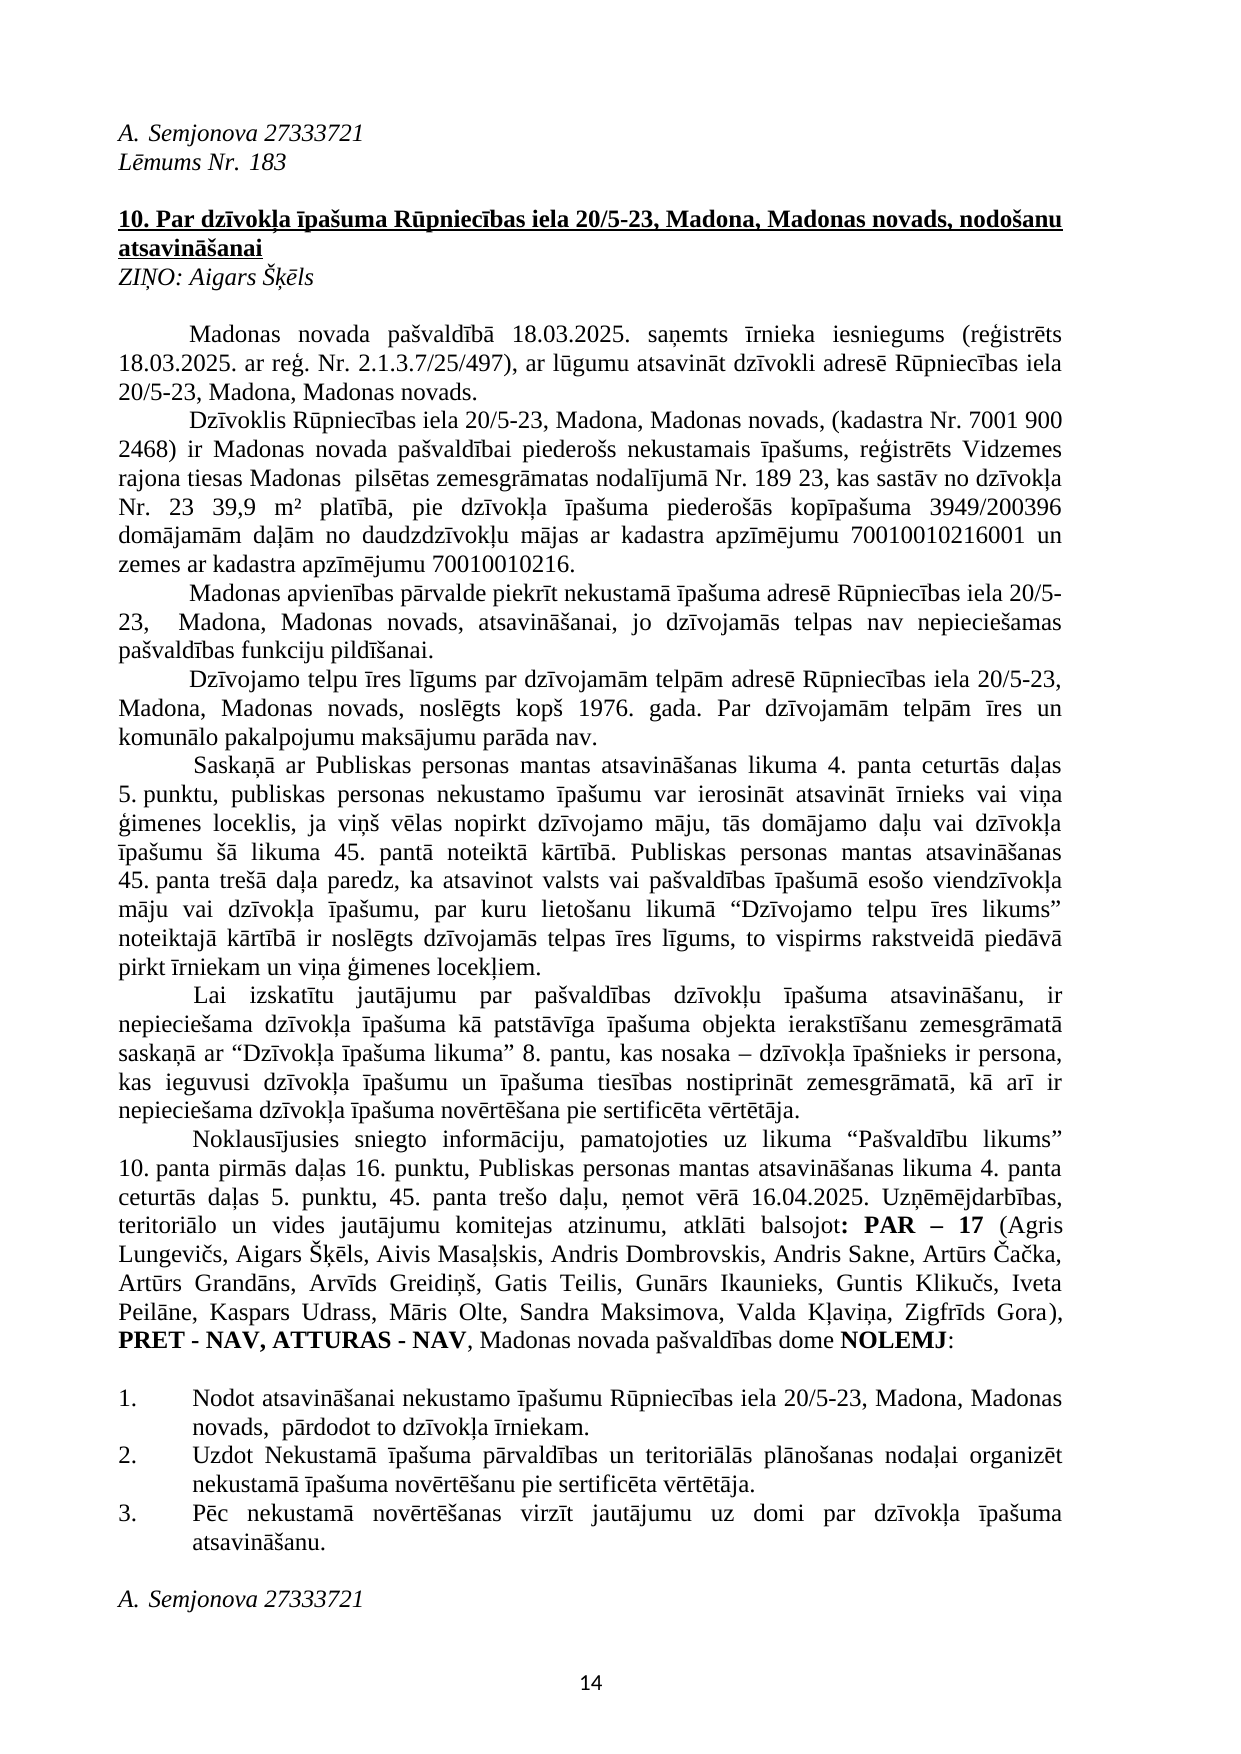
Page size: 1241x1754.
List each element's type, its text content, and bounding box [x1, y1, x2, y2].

list Uzdot Nekustamā īpašuma pārvaldības un teritoriālās plānošanas nodaļai organizēt nekustamā īpašuma novērtēšanu pie sertificēta vērtētāja. [118, 1441, 1063, 1498]
text Dzīvoklis Rūpniecības iela 20/5-23, Madona, Madonas novads, (kadastra Nr. 7001 900 2468) ir Madonas novada pašvaldībai piederošs nekustamais īpašums, reģistrēts Vidzemes rajona tiesas Madonas pilsētas zemesgrāmatas nodalījumā Nr. 189 23, kas sastāv no dzīvokļa Nr. 23 39,9 m² platībā, pie dzīvokļa īpašuma piederošās kopīpašuma 3949/200396 domājamām daļām no daudzdzīvokļu mājas ar kadastra apzīmējumu 70010010216001 un zemes ar kadastra apzīmējumu 70010010216. [118, 406, 1063, 578]
text Madonas apvienības pārvalde piekrīt nekustamā īpašuma adresē Rūpniecības iela 20/5-23, Madona, Madonas novads, atsavināšanai, jo dzīvojamās telpas nav nepieciešamas pašvaldības funkciju pildīšanai. [118, 578, 1063, 664]
text Lai izskatītu jautājumu par pašvaldības dzīvokļu īpašuma atsavināšanu, ir nepieciešama dzīvokļa īpašuma kā patstāvīga īpašuma objekta ierakstīšanu zemesgrāmatā saskaņā ar “Dzīvokļa īpašuma likuma” 8. pantu, kas nosaka – dzīvokļa īpašnieks ir persona, kas ieguvusi dzīvokļa īpašumu un īpašuma tiesības nostiprināt zemesgrāmatā, kā arī ir nepieciešama dzīvokļa īpašuma novērtēšana pie sertificēta vērtētāja. [118, 981, 1063, 1124]
text Madonas novada pašvaldībā 18.03.2025. saņemts īrnieka iesniegums (reģistrēts 18.03.2025. ar reģ. Nr. 2.1.3.7/25/497), ar lūgumu atsavināt dzīvokli adresē Rūpniecības iela 20/5-23, Madona, Madonas novads. [118, 319, 1063, 406]
text Saskaņā ar Publiskas personas mantas atsavināšanas likuma 4. panta ceturtās daļas 5. punktu, publiskas personas nekustamo īpašumu var ierosināt atsavināt īrnieks vai viņa ģimenes loceklis, ja viņš vēlas nopirkt dzīvojamo māju, tās domājamo daļu vai dzīvokļa īpašumu šā likuma 45. pantā noteiktā kārtībā. Publiskas personas mantas atsavināšanas 45. panta trešā daļa paredz, ka atsavinot valsts vai pašvaldības īpašumā esošo viendzīvokļa māju vai dzīvokļa īpašumu, par kuru lietošanu likumā “Dzīvojamo telpu īres likums” noteiktajā kārtībā ir noslēgts dzīvojamās telpas īres līgums, to vispirms rakstveidā piedāvā pirkt īrniekam un viņa ģimenes locekļiem. [118, 751, 1063, 981]
text Lēmums Nr. 183 [118, 147, 1063, 176]
text 10. Par dzīvokļa īpašuma Rūpniecības iela 20/5-23, Madona, Madonas novads, nodošanu atsavināšanai [118, 204, 1063, 229]
list Pēc nekustamā novērtēšanas virzīt jautājumu uz domi par dzīvokļa īpašuma atsavināšanu. [118, 1498, 1063, 1556]
text A. Semjonova 27333721 [118, 118, 1063, 147]
text A. Semjonova 27333721 [118, 1584, 1063, 1613]
text ZIŅO: Aigars Šķēls [118, 262, 1063, 291]
text Noklausījusies sniegto informāciju, pamatojoties uz likuma “Pašvaldību likums” 10. panta pirmās daļas 16. punktu, Publiskas personas mantas atsavināšanas likuma 4. panta ceturtās daļas 5. punktu, 45. panta trešo daļu, ņemot vērā 16.04.2025. Uzņēmējdarbības, teritoriālo un vides jautājumu komitejas atzinumu, atklāti balsojot: PAR – 17 (Agris Lungevičs, Aigars Šķēls, Aivis Masaļskis, Andris Dombrovskis, Andris Sakne, Artūrs Čačka, Artūrs Grandāns, Arvīds Greidiņš, Gatis Teilis, Gunārs Ikaunieks, Guntis Klikučs, Iveta Peilāne, Kaspars Udrass, Māris Olte, Sandra Maksimova, Valda Kļaviņa, Zigfrīds Gora), PRET - NAV, ATTURAS - NAV, Madonas novada pašvaldības dome NOLEMJ: [118, 1124, 1063, 1354]
text 10. Par dzīvokļa īpašuma Rūpniecības iela 20/5-23, Madona, Madonas novads, nodošanu atsavināšanai [118, 231, 1063, 262]
text Dzīvojamo telpu īres līgums par dzīvojamām telpām adresē Rūpniecības iela 20/5-23, Madona, Madonas novads, noslēgts kopš 1976. gada. Par dzīvojamām telpām īres un komunālo pakalpojumu maksājumu parāda nav. [118, 664, 1063, 751]
list Nodot atsavināšanai nekustamo īpašumu Rūpniecības iela 20/5-23, Madona, Madonas novads, pārdodot to dzīvokļa īrniekam. [118, 1383, 1063, 1441]
